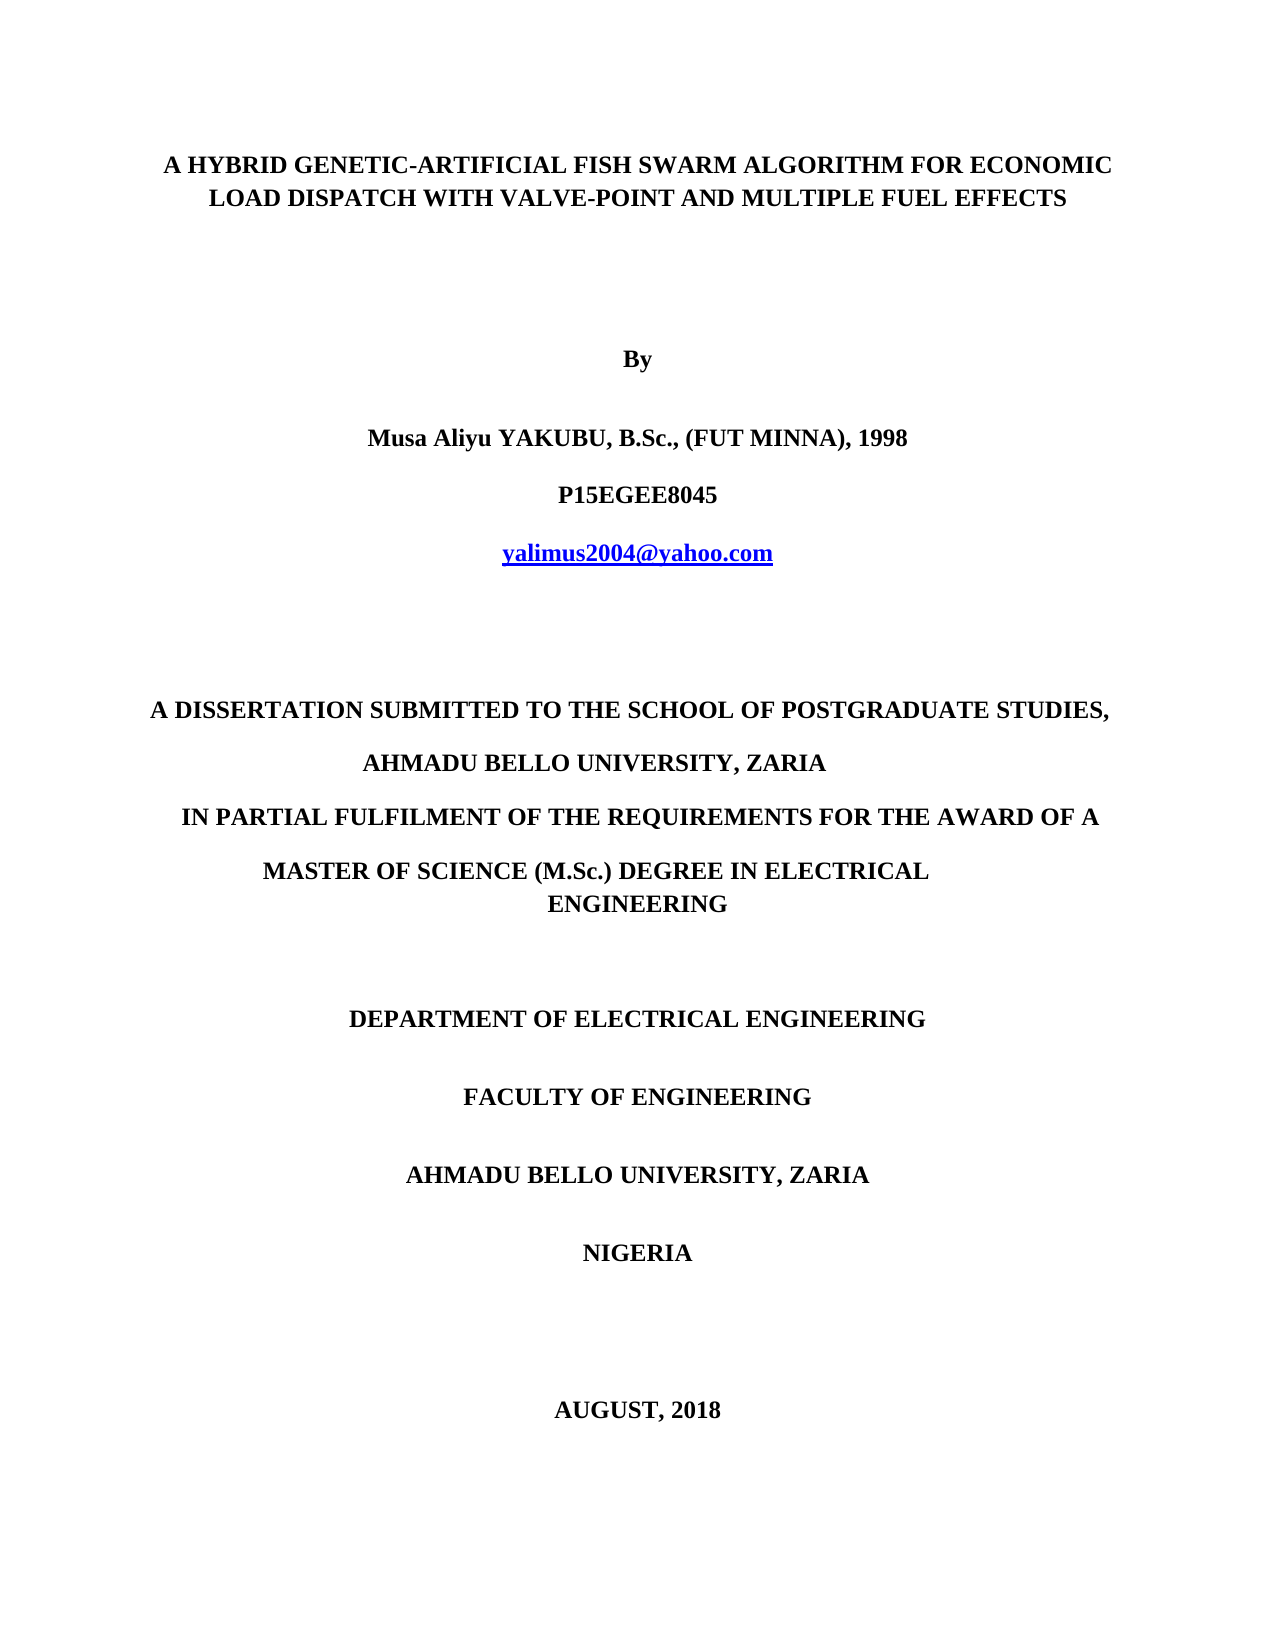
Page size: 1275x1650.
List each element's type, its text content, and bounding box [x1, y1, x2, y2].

subtitle DEPARTMENT OF ELECTRICAL ENGINEERING FACULTY OF ENGINEERING [326, 1004, 949, 1111]
text IN PARTIAL FULFILMENT OF THE REQUIREMENTS FOR THE AWARD OF A [181, 802, 1250, 831]
text AHMADU BELLO UNIVERSITY, ZARIA NIGERIA [406, 1160, 869, 1267]
subtitle AUGUST, 2018 [159, 1395, 1116, 1424]
subtitle A HYBRID GENETIC-ARTIFICIAL FISH SWARM ALGORITHM FOR ECONOMIC LOAD DISPATCH WITH VALVE-POINT AND MULTIPLE FUEL EFFECTS [159, 150, 1116, 212]
text ENGINEERING [159, 889, 1116, 918]
text yalimus2004@yahoo.com [159, 538, 1116, 567]
subtitle MASTER OF SCIENCE (M.Sc.) DEGREE IN ELECTRICAL [76, 856, 1116, 885]
subtitle A DISSERTATION SUBMITTED TO THE SCHOOL OF POSTGRADUATE STUDIES, AHMADU BELLO UNIVERSITY, ZARIA [150, 695, 1109, 777]
subtitle Musa Aliyu YAKUBU, B.Sc., (FUT MINNA), 1998 P15EGEE8045 [326, 423, 949, 509]
text By [159, 344, 1116, 373]
